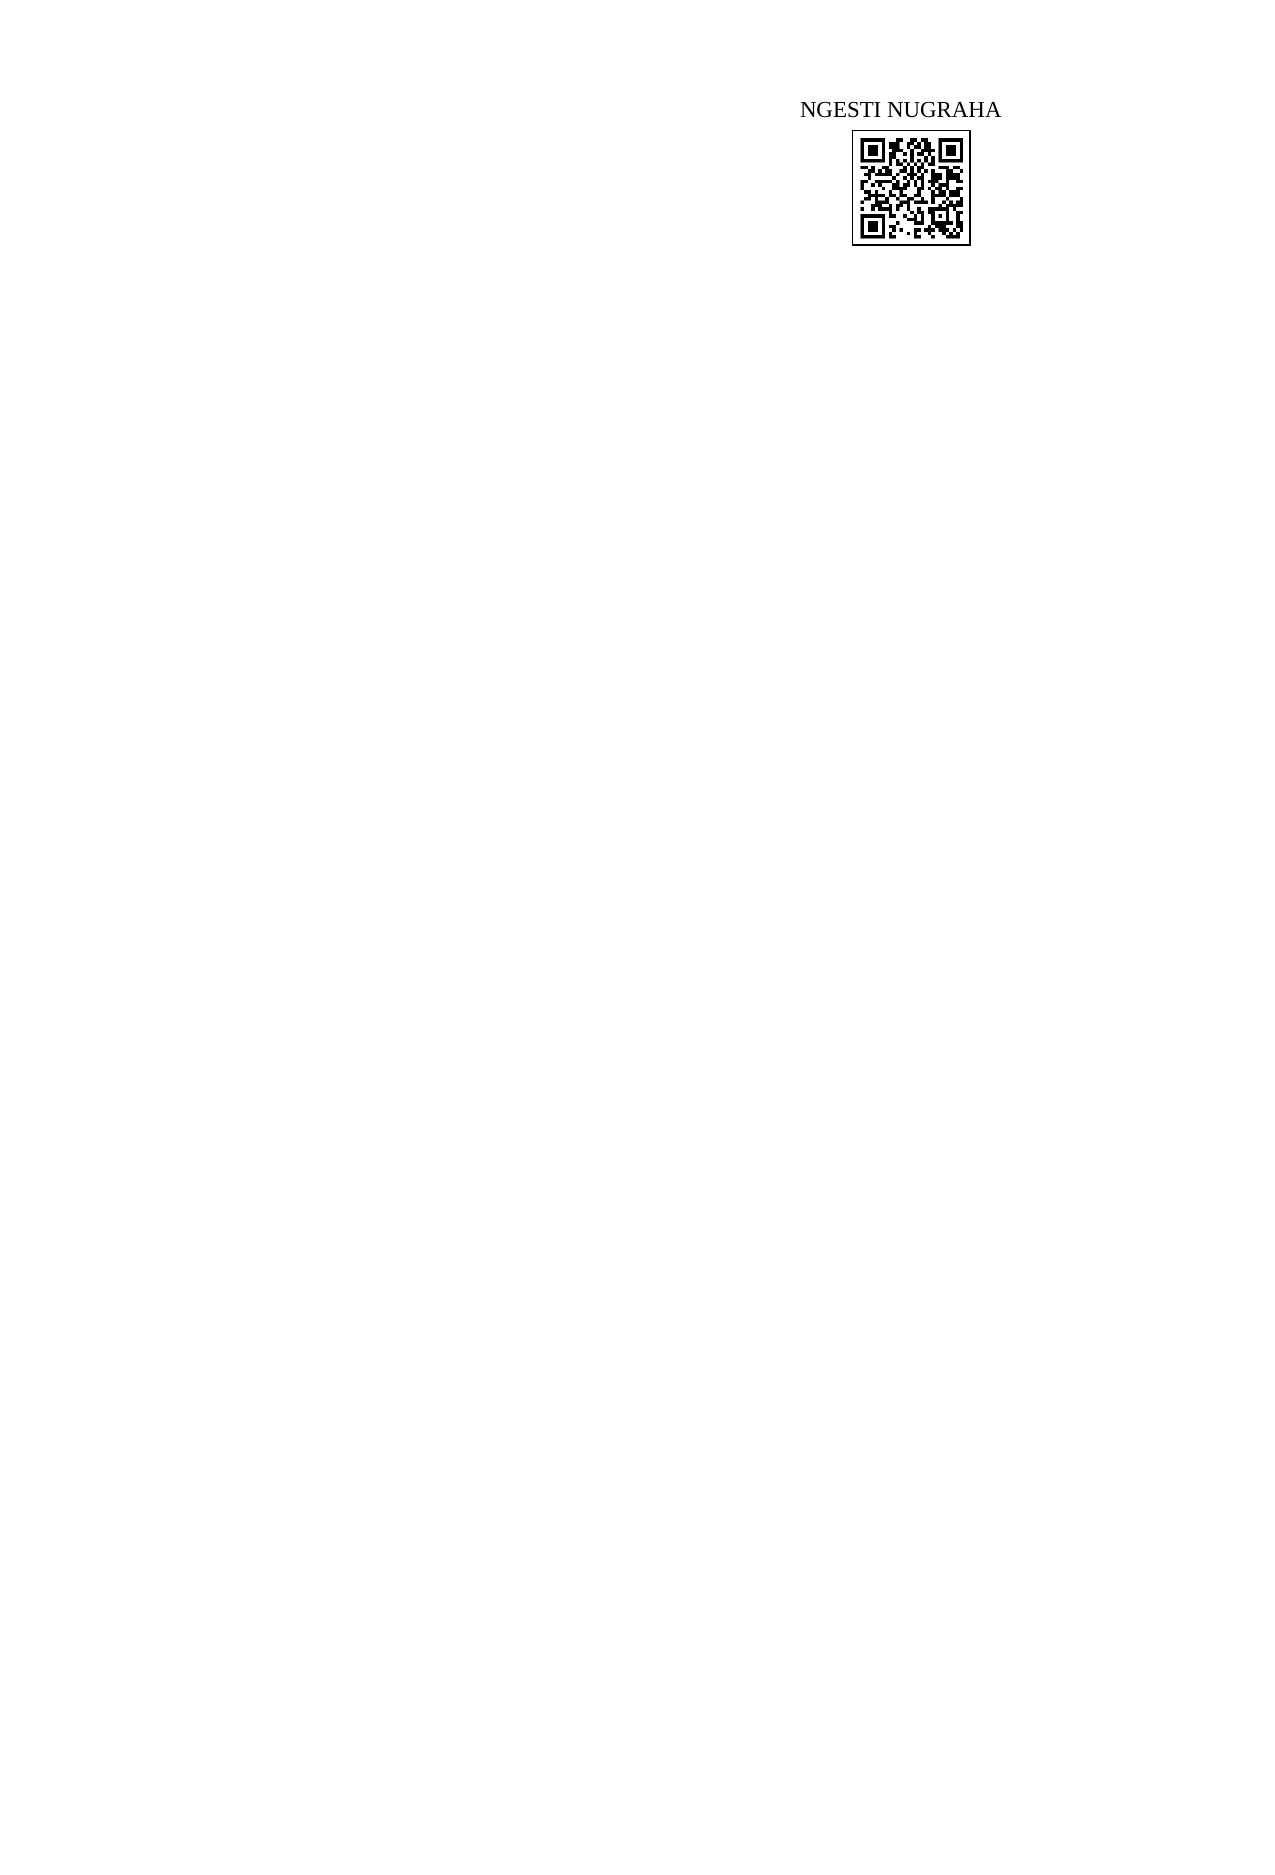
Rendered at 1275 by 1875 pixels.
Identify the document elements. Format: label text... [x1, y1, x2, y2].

list NGESTI NUGRAHA [750, 96, 1125, 122]
picture [853, 131, 969, 244]
